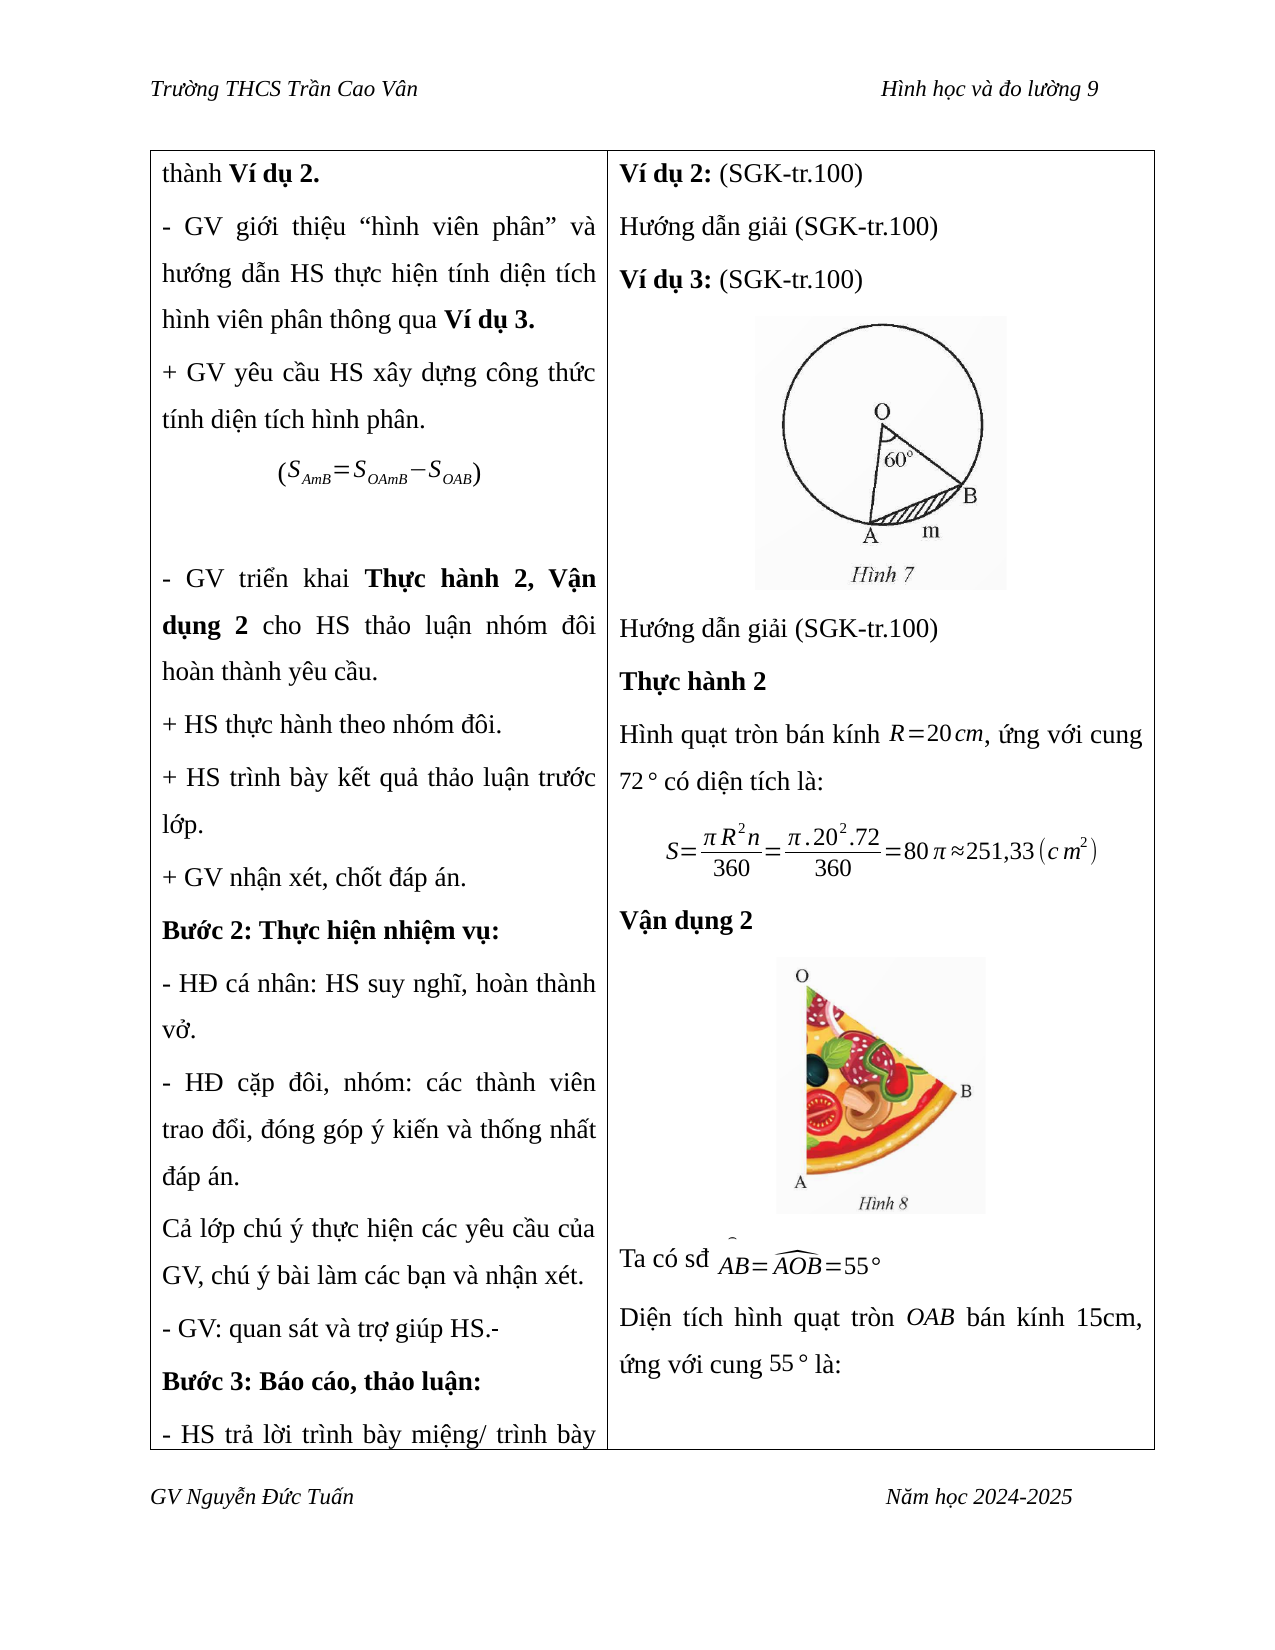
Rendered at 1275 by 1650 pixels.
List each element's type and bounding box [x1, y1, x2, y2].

picture [755, 316, 1007, 590]
picture [776, 957, 986, 1214]
table_cell [151, 151, 607, 1449]
table_cell [608, 151, 1154, 1449]
